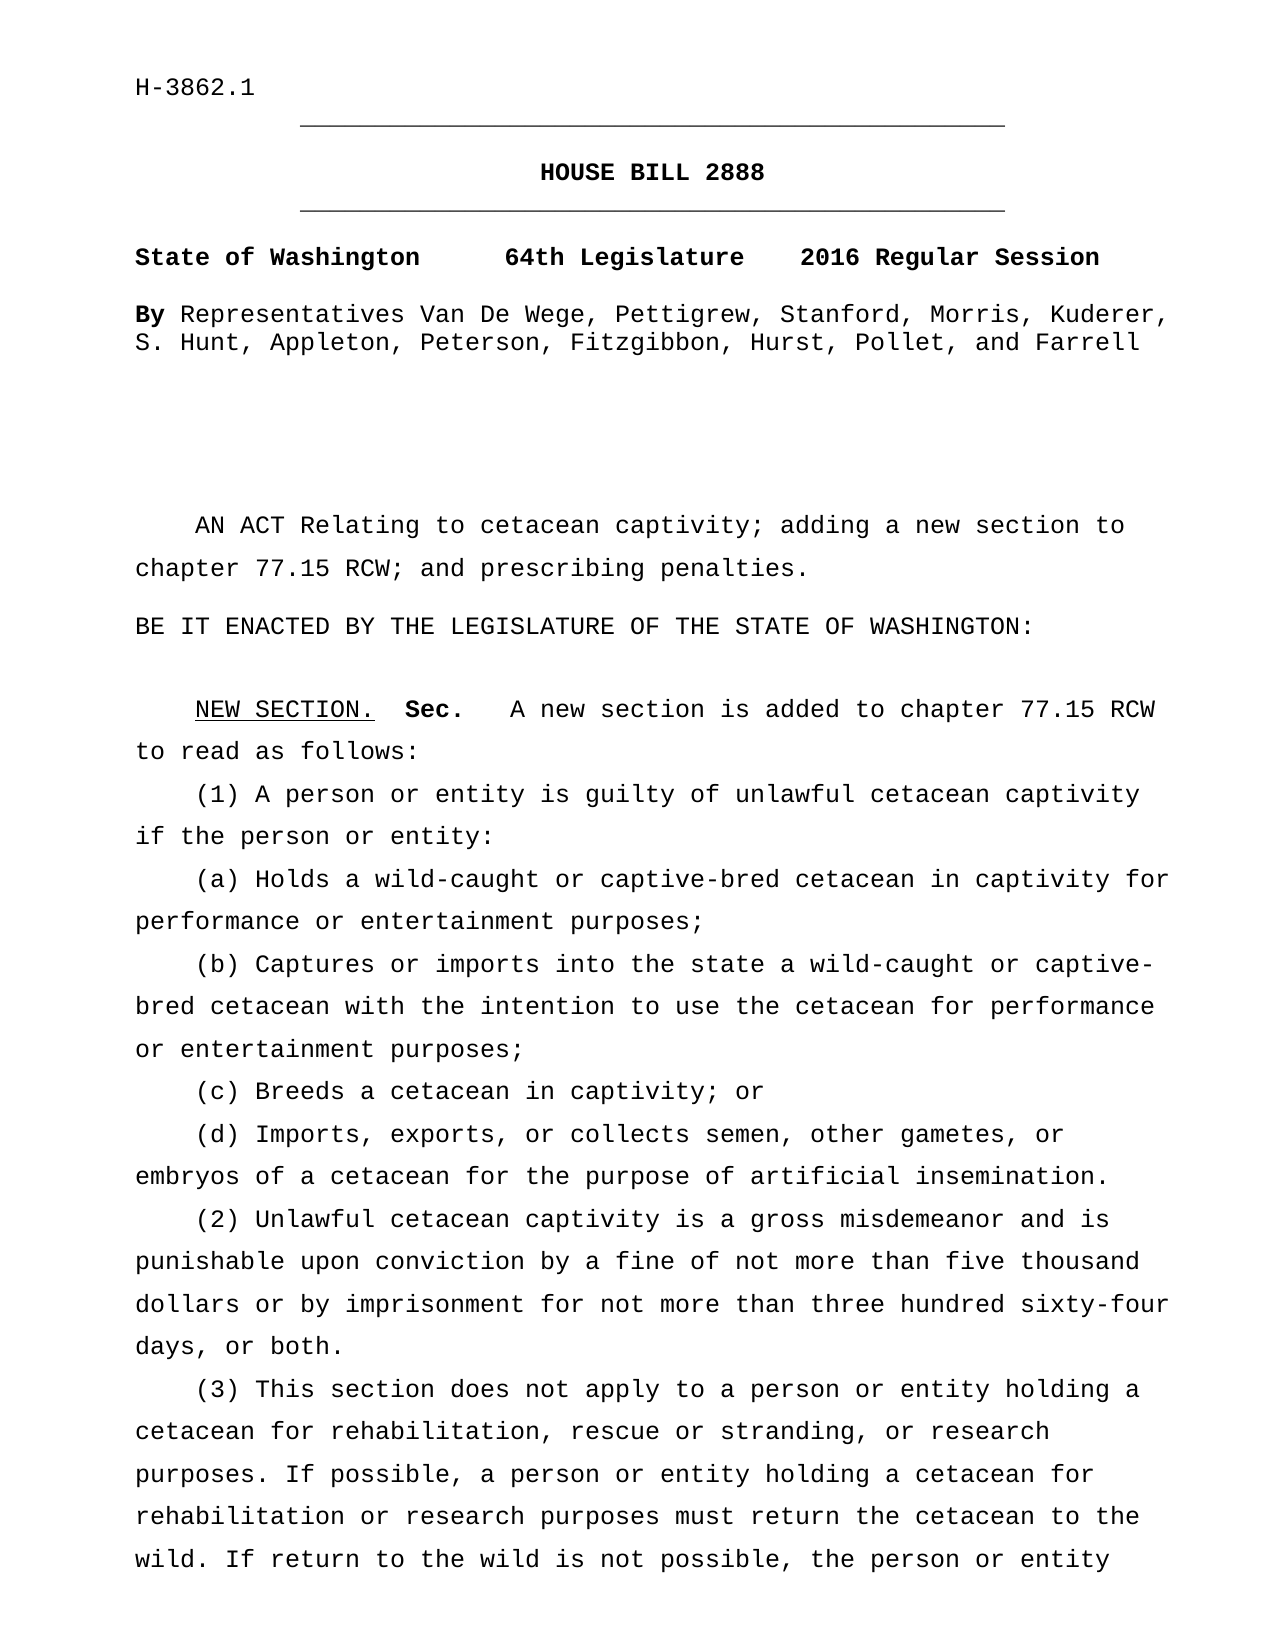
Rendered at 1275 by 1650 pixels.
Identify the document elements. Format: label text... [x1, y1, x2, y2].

text (2) Unlawful cetacean captivity is a gross misdemeanor and is punishable upon conviction by a fine of not more than five thousand dollars or by imprisonment for not more than three hundred sixty-four days, or both. [135, 1193, 1170, 1363]
text (b) Captures or imports into the state a wild-caught or captive-bred cetacean with the intention to use the cetacean for performance or entertainment purposes; [135, 938, 1170, 1066]
text H-3862.1 [135, 75, 1170, 103]
text NEW SECTION. Sec. A new section is added to chapter 77.15 RCW to read as follows: [135, 683, 1170, 768]
text BE IT ENACTED BY THE LEGISLATURE OF THE STATE OF WASHINGTON: [135, 613, 1170, 642]
text HOUSE BILL 2888 [135, 160, 1170, 188]
text (a) Holds a wild-caught or captive-bred cetacean in captivity for performance or entertainment purposes; [135, 853, 1170, 938]
text State of Washington 64th Legislature 2016 Regular Session [135, 245, 1170, 273]
text _______________________________________________ [135, 103, 1170, 132]
text (d) Imports, exports, or collects semen, other gametes, or embryos of a cetacean for the purpose of artificial insemination. [135, 1108, 1170, 1193]
text (c) Breeds a cetacean in captivity; or [135, 1066, 1170, 1108]
text _______________________________________________ [135, 188, 1170, 217]
text (1) A person or entity is guilty of unlawful cetacean captivity if the person or entity: [135, 768, 1170, 853]
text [135, 1363, 1170, 1576]
text AN ACT Relating to cetacean captivity; adding a new section to chapter 77.15 RCW; and prescribing penalties. [135, 500, 1170, 585]
text By Representatives Van De Wege, Pettigrew, Stanford, Morris, Kuderer, S. Hunt, Appleton, Peterson, Fitzgibbon, Hurst, Pollet, and Farrell [135, 302, 1170, 358]
